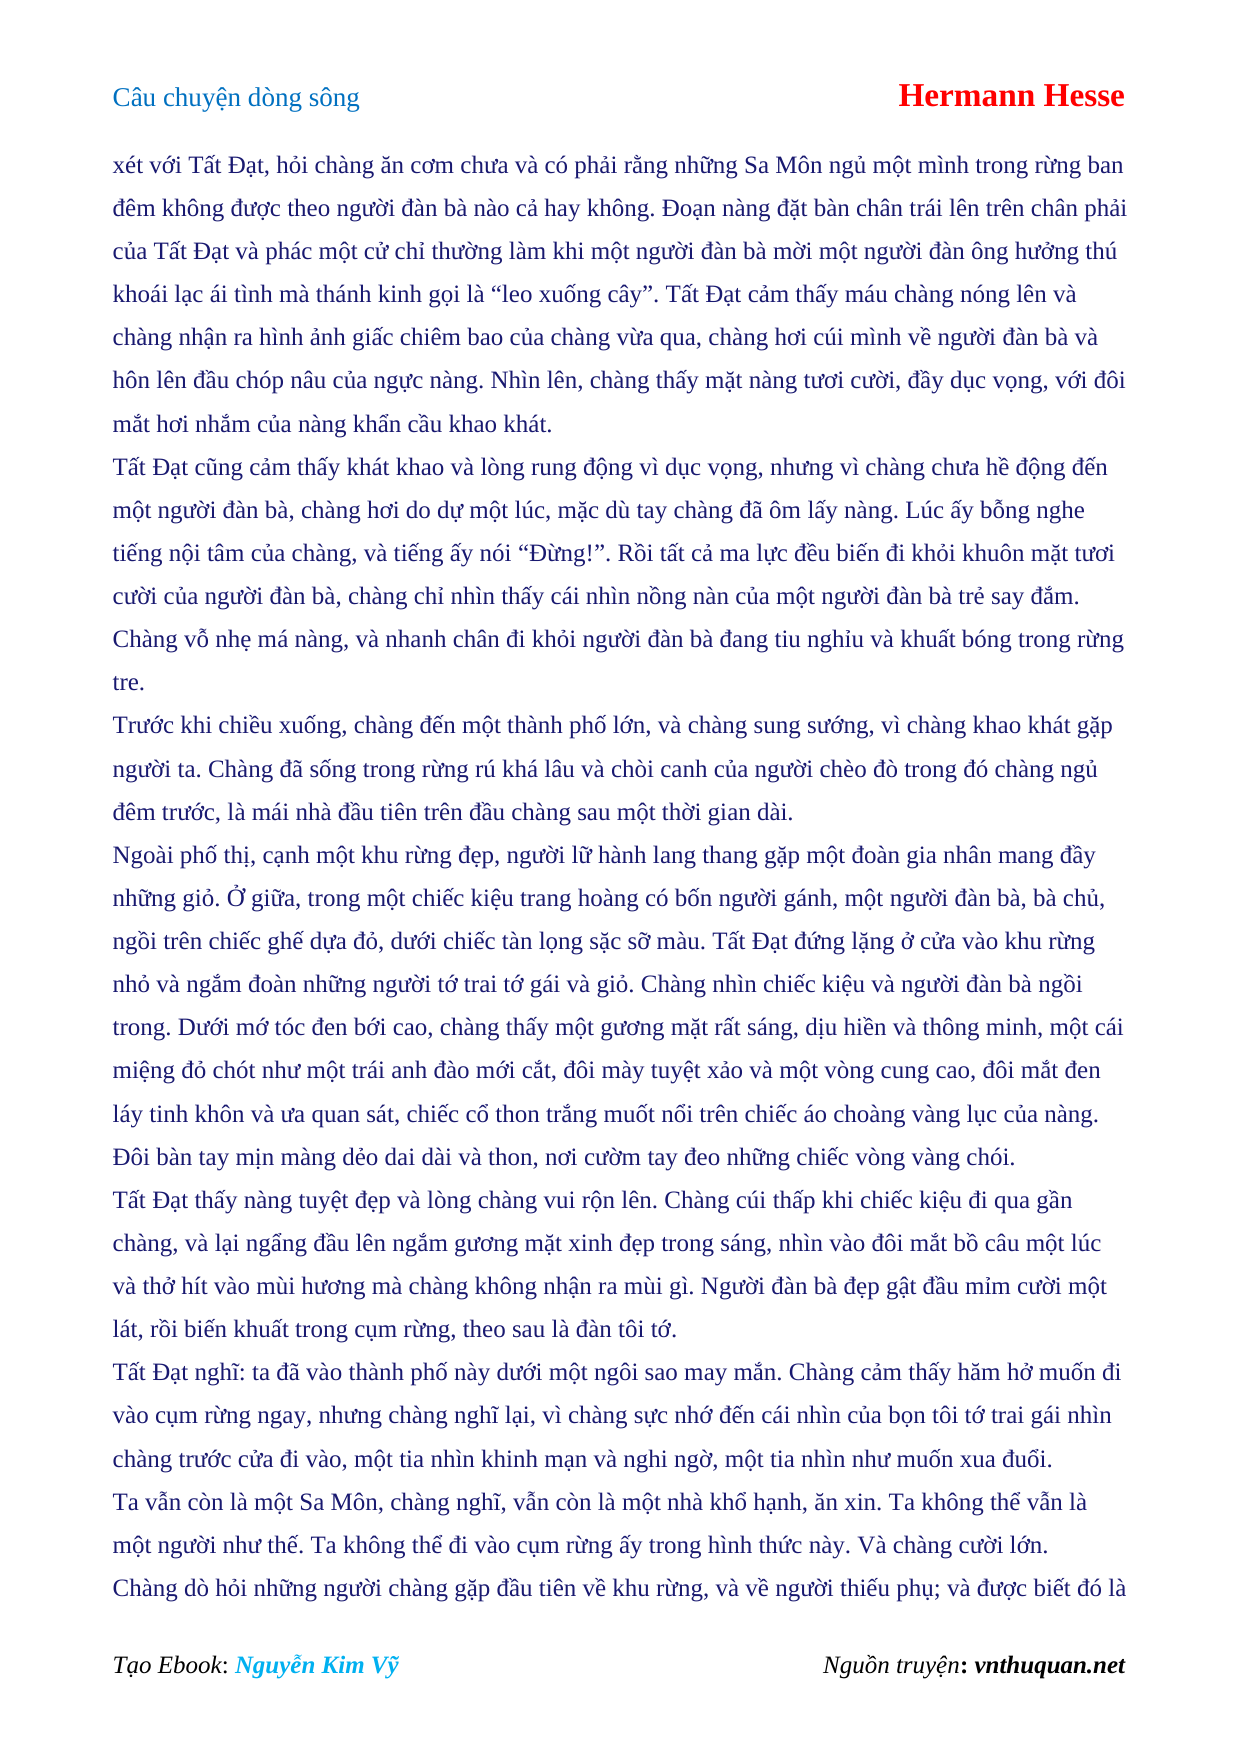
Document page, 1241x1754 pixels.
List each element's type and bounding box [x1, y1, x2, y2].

text [112, 150, 1128, 1602]
